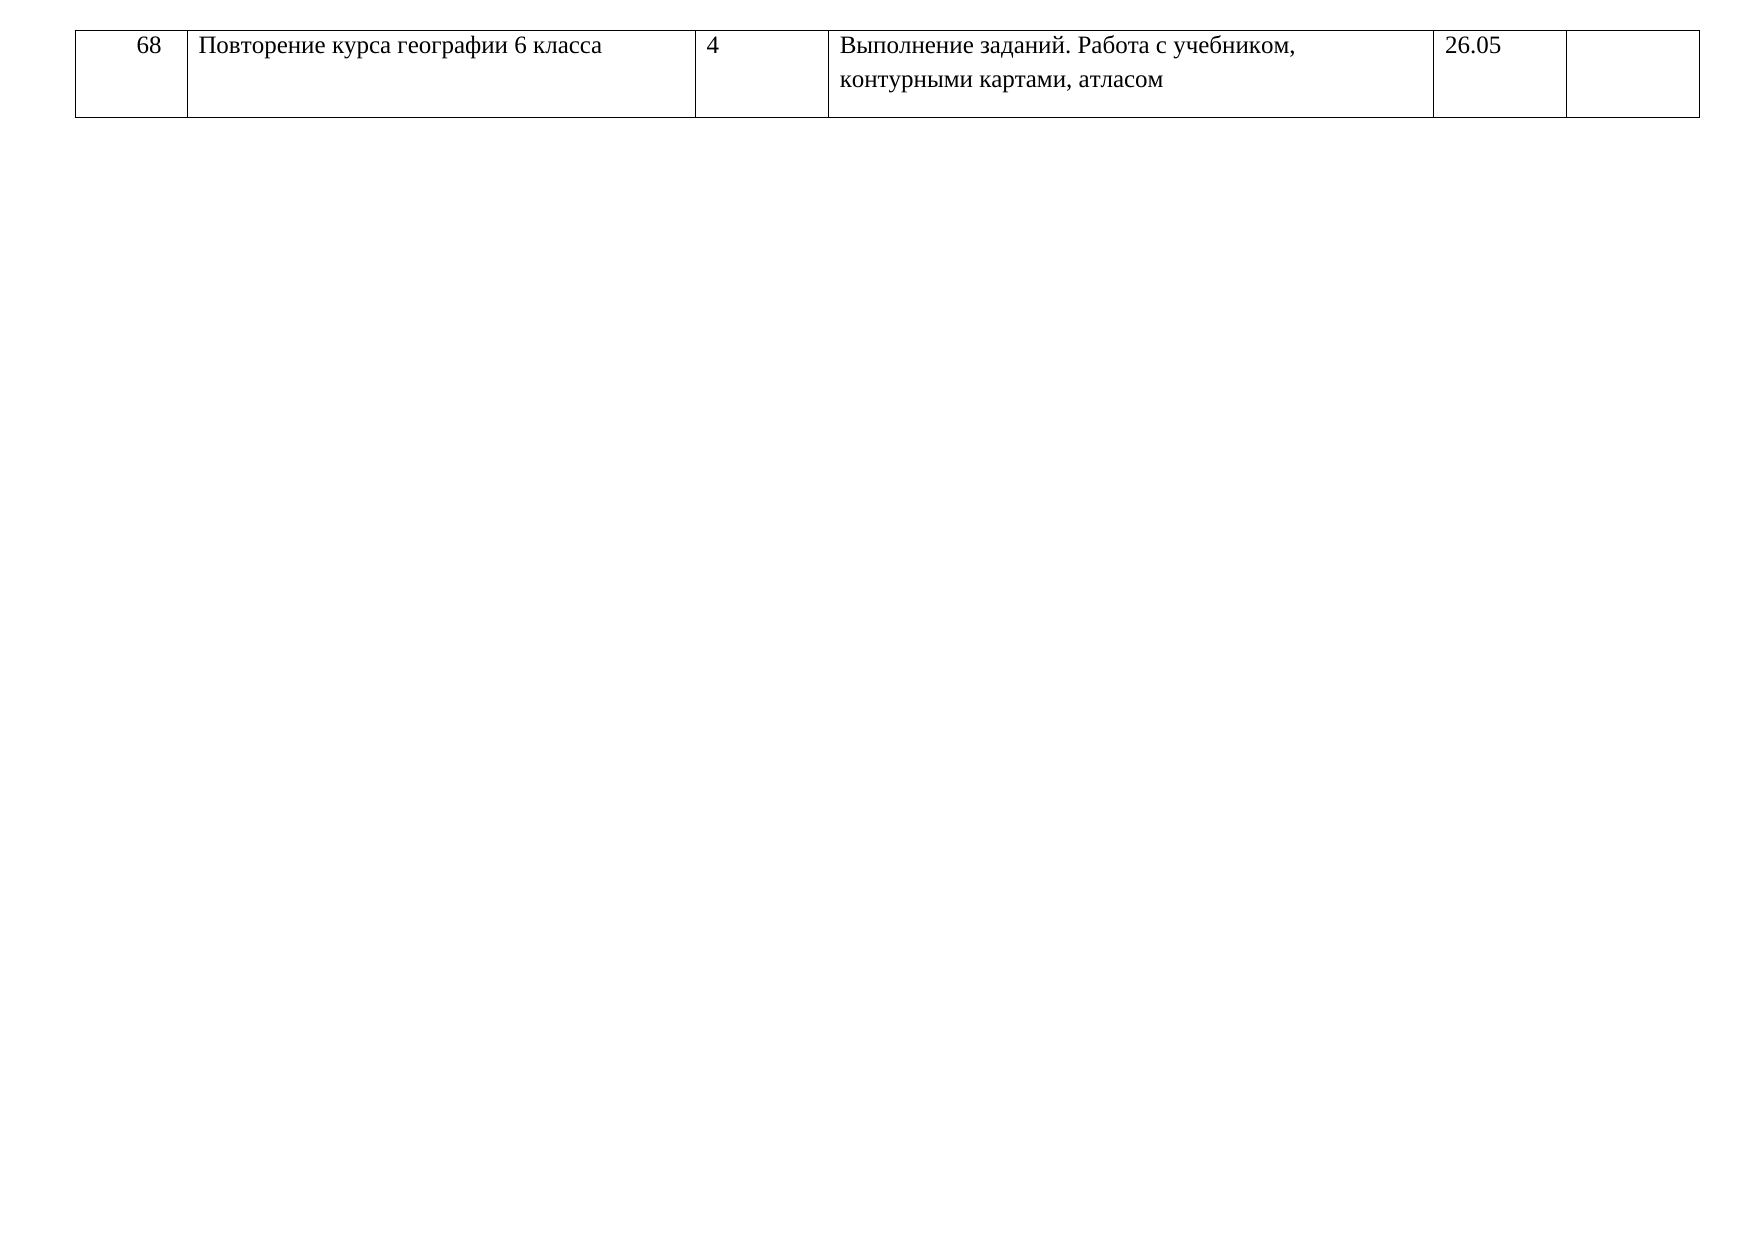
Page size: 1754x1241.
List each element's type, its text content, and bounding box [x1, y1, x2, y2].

table_cell 4 [696, 31, 828, 117]
table_cell [1567, 31, 1699, 117]
table_cell Выполнение заданий. Работа с учебником, контурными картами, атласом [829, 31, 1433, 117]
table_cell Повторение курса географии 6 класса [188, 31, 695, 117]
table_cell 26.05 [1434, 31, 1566, 117]
table_cell 68 [76, 31, 187, 117]
